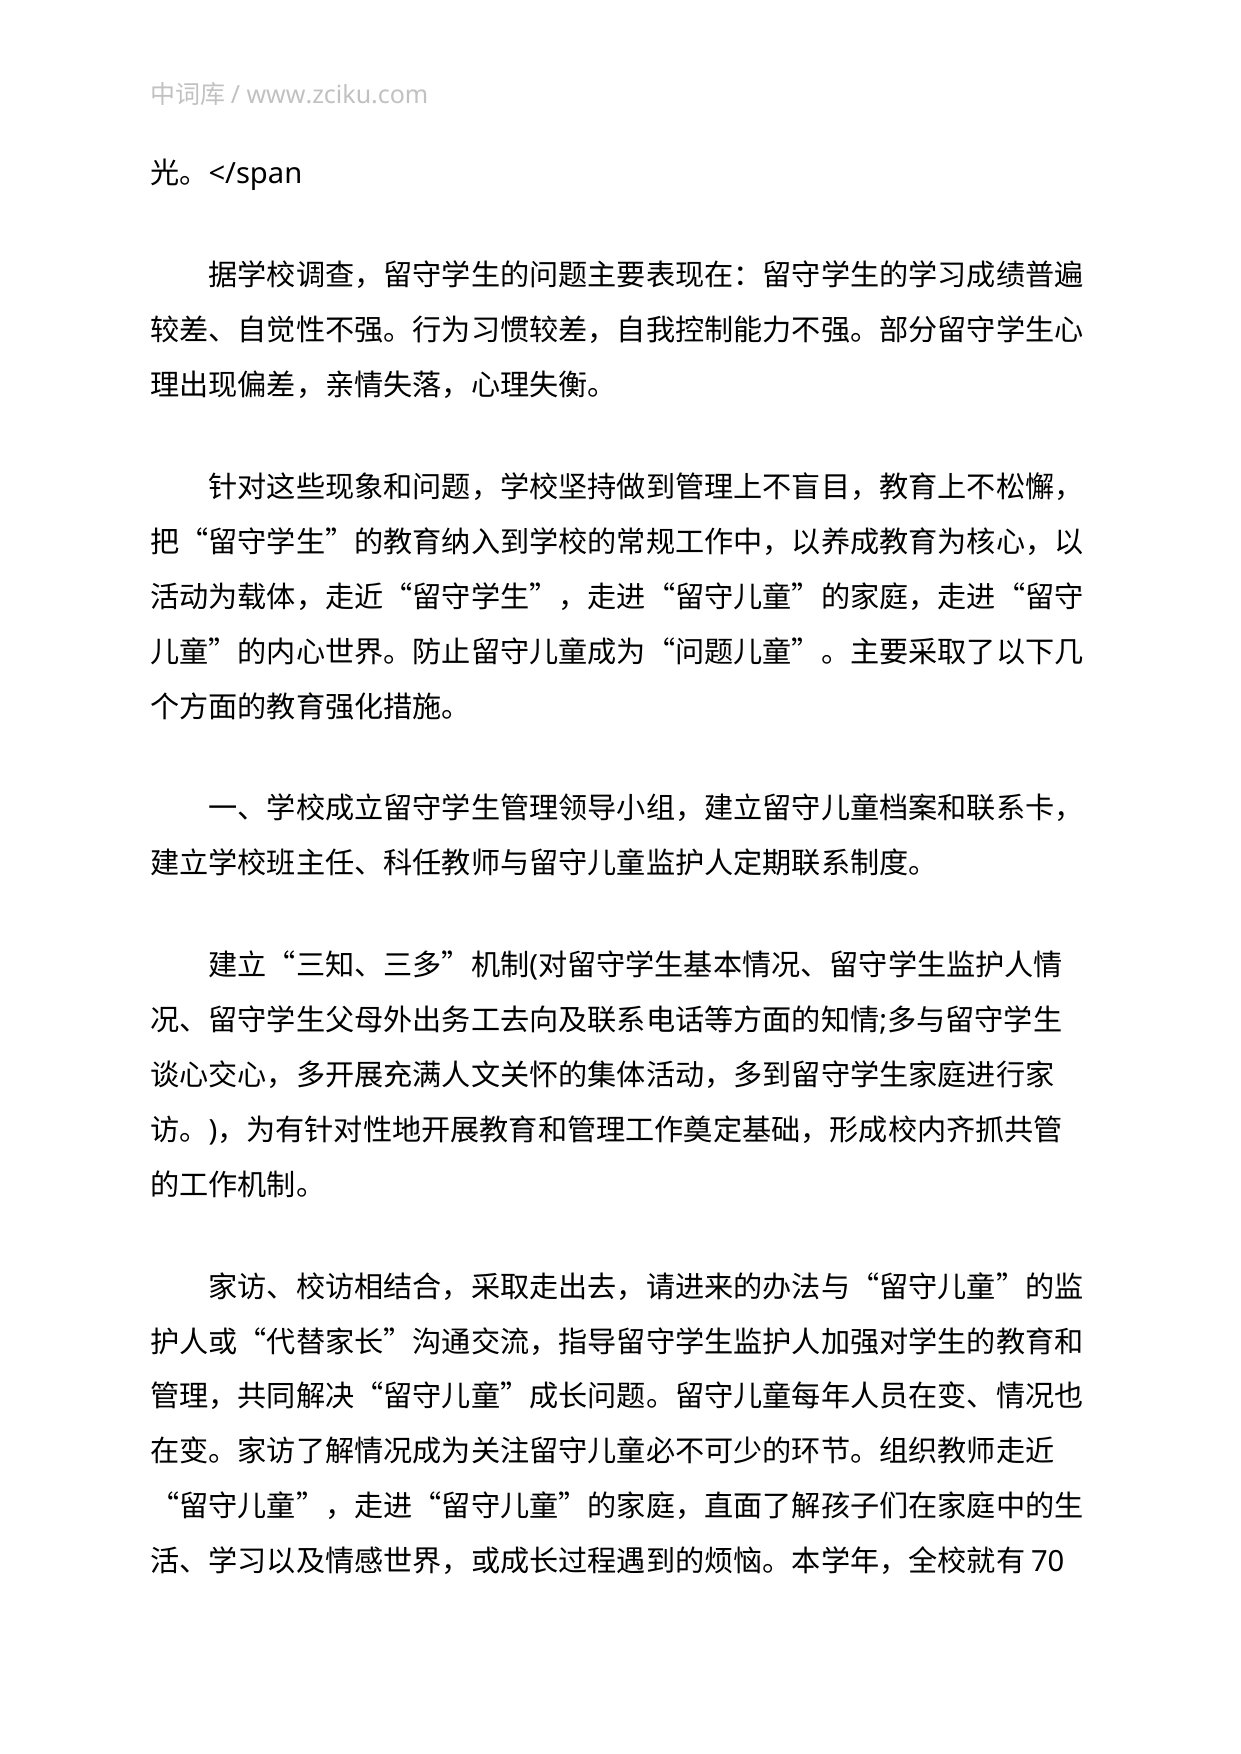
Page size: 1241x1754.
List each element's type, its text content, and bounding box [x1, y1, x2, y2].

text 针对这些现象和问题，学校坚持做到管理上不盲目，教育上不松懈，把“留守学生”的教育纳入到学校的常规工作中，以养成教育为核心，以活动为载体，走近“留守学生”，走进“留守儿童”的家庭，走进“留守儿童”的内心世界。防止留守儿童成为“问题儿童”。主要采取了以下几个方面的教育强化措施。 [150, 463, 1090, 725]
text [150, 150, 1090, 192]
text 一、学校成立留守学生管理领导小组，建立留守儿童档案和联系卡，建立学校班主任、科任教师与留守儿童监护人定期联系制度。 [150, 785, 1090, 882]
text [150, 1263, 1090, 1580]
text 据学校调查，留守学生的问题主要表现在：留守学生的学习成绩普遍较差、自觉性不强。行为习惯较差，自我控制能力不强。部分留守学生心理出现偏差，亲情失落，心理失衡。 [150, 252, 1090, 404]
text 建立“三知、三多”机制(对留守学生基本情况、留守学生监护人情况、留守学生父母外出务工去向及联系电话等方面的知情;多与留守学生谈心交心，多开展充满人文关怀的集体活动，多到留守学生家庭进行家访。)，为有针对性地开展教育和管理工作奠定基础，形成校内齐抓共管的工作机制。 [150, 942, 1090, 1204]
